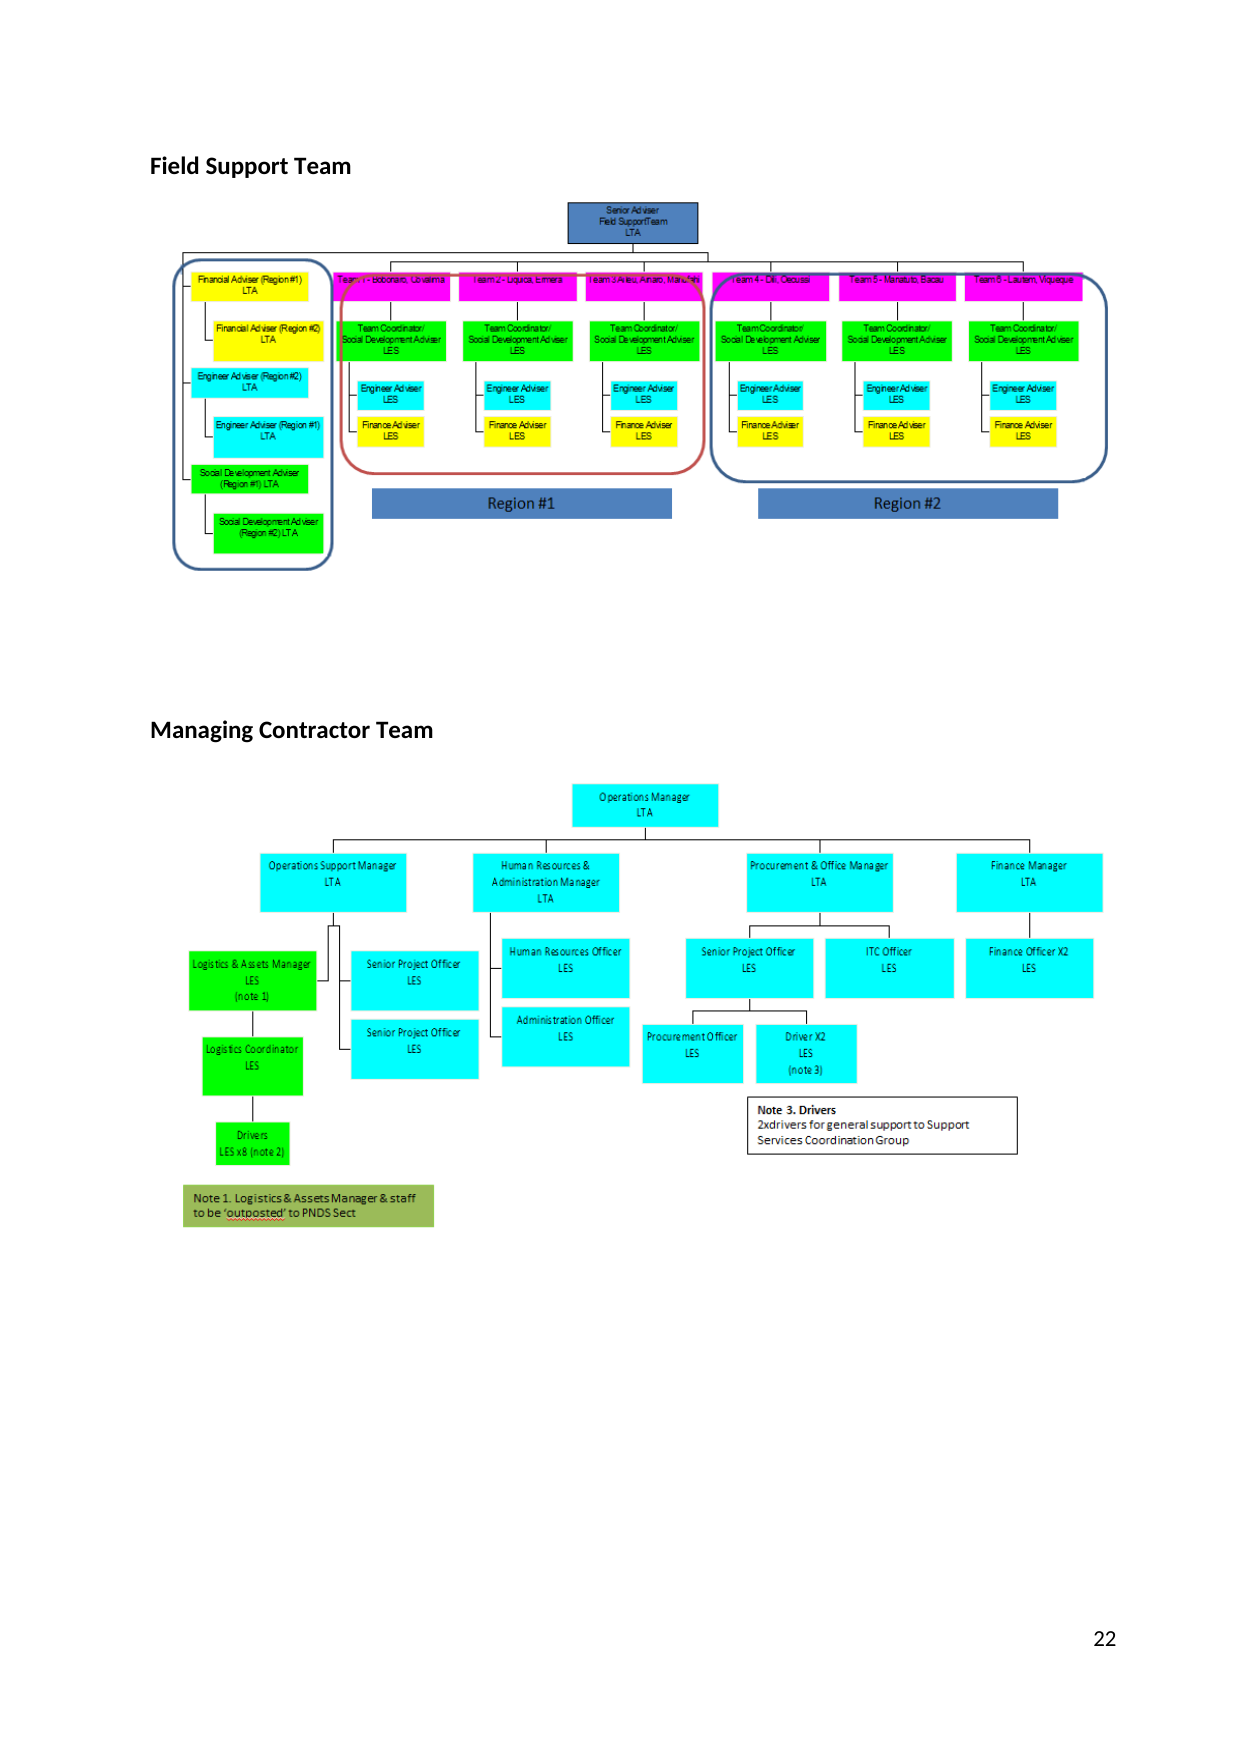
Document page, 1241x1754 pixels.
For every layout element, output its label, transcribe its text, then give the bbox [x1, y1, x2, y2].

picture [150, 185, 1115, 584]
picture [150, 748, 1116, 1248]
subtitle Field Support Team [150, 150, 1116, 181]
subtitle Managing Contractor Team [150, 714, 1116, 744]
